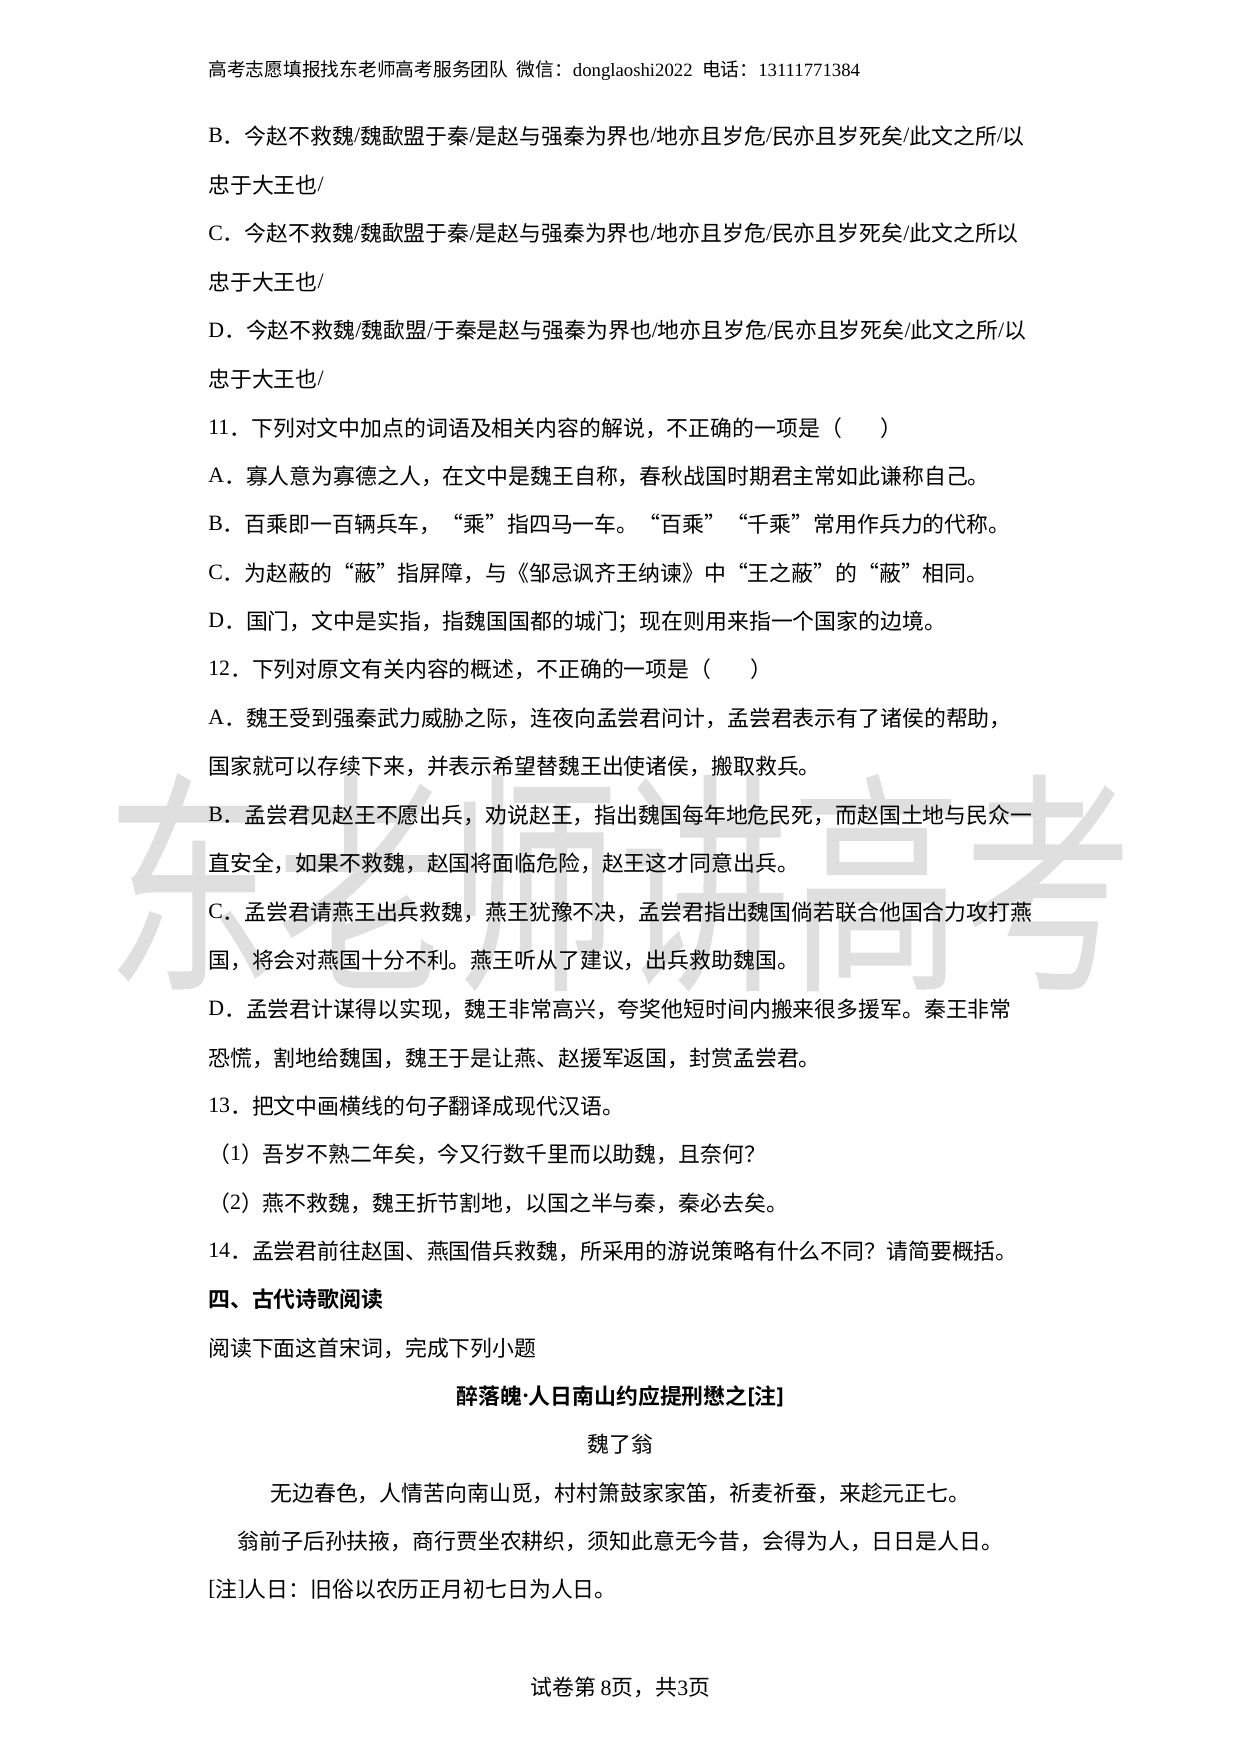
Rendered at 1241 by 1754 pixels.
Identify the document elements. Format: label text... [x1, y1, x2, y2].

text B．孟尝君见赵王不愿出兵，劝说赵王，指出魏国每年地危民死，而赵国土地与民众一直安全，如果不救魏，赵国将面临危险，赵王这才同意出兵。 [208, 797, 1032, 878]
text C．今赵不救魏/魏歃盟于秦/是赵与强秦为界也/地亦且岁危/民亦且岁死矣/此文之所以忠于大王也/ [208, 216, 1032, 297]
text A．魏王受到强秦武力威胁之际，连夜向孟尝君问计，孟尝君表示有了诸侯的帮助，国家就可以存续下来，并表示希望替魏王出使诸侯，搬取救兵。 [208, 700, 1032, 781]
text B．今赵不救魏/魏歃盟于秦/是赵与强秦为界也/地亦且岁危/民亦且岁死矣/此文之所/以忠于大王也/ [208, 119, 1032, 200]
text 四、古代诗歌阅读 [208, 1282, 1032, 1314]
text 11．下列对文中加点的词语及相关内容的解说，不正确的一项是（ ） [208, 410, 1032, 443]
text 魏了翁 [208, 1427, 1032, 1459]
text B．百乘即一百辆兵车，“乘”指四马一车。“百乘”“千乘”常用作兵力的代称。 [208, 507, 1032, 539]
text 12．下列对原文有关内容的概述，不正确的一项是（ ） [208, 652, 1032, 684]
text 无边春色，人情苦向南山觅，村村箫鼓家家笛，祈麦祈蚕，来趁元正七。 [208, 1475, 1032, 1508]
text （2）燕不救魏，魏王折节割地，以国之半与秦，秦必去矣。 [208, 1185, 1032, 1218]
text C．为赵蔽的“蔽”指屏障，与《邹忌讽齐王纳谏》中“王之蔽”的“蔽”相同。 [208, 555, 1032, 588]
text 醉落魄·人日南山约应提刑懋之[注] [208, 1378, 1032, 1411]
text 阅读下面这首宋词，完成下列小题 [208, 1330, 1032, 1363]
text C．孟尝君请燕王出兵救魏，燕王犹豫不决，孟尝君指出魏国倘若联合他国合力攻打燕国，将会对燕国十分不利。燕王听从了建议，出兵救助魏国。 [208, 894, 1032, 976]
text [注]人日：旧俗以农历正月初七日为人日。 [208, 1572, 1032, 1604]
text D．孟尝君计谋得以实现，魏王非常高兴，夸奖他短时间内搬来很多援军。秦王非常恐慌，割地给魏国，魏王于是让燕、赵援军返国，封赏孟尝君。 [208, 991, 1032, 1073]
text D．国门，文中是实指，指魏国国都的城门；现在则用来指一个国家的边境。 [208, 603, 1032, 636]
text D．今赵不救魏/魏歃盟/于秦是赵与强秦为界也/地亦且岁危/民亦且岁死矣/此文之所/以忠于大王也/ [208, 313, 1032, 394]
text （1）吾岁不熟二年矣，今又行数千里而以助魏，且奈何？ [208, 1137, 1032, 1169]
text 14．孟尝君前往赵国、燕国借兵救魏，所采用的游说策略有什么不同？请简要概括。 [208, 1233, 1032, 1266]
text 翁前子后孙扶掖，商行贾坐农耕织，须知此意无今昔，会得为人，日日是人日。 [208, 1523, 1032, 1556]
text 13．把文中画横线的句子翻译成现代汉语。 [208, 1088, 1032, 1121]
text A．寡人意为寡德之人，在文中是魏王自称，春秋战国时期君主常如此谦称自己。 [208, 458, 1032, 491]
